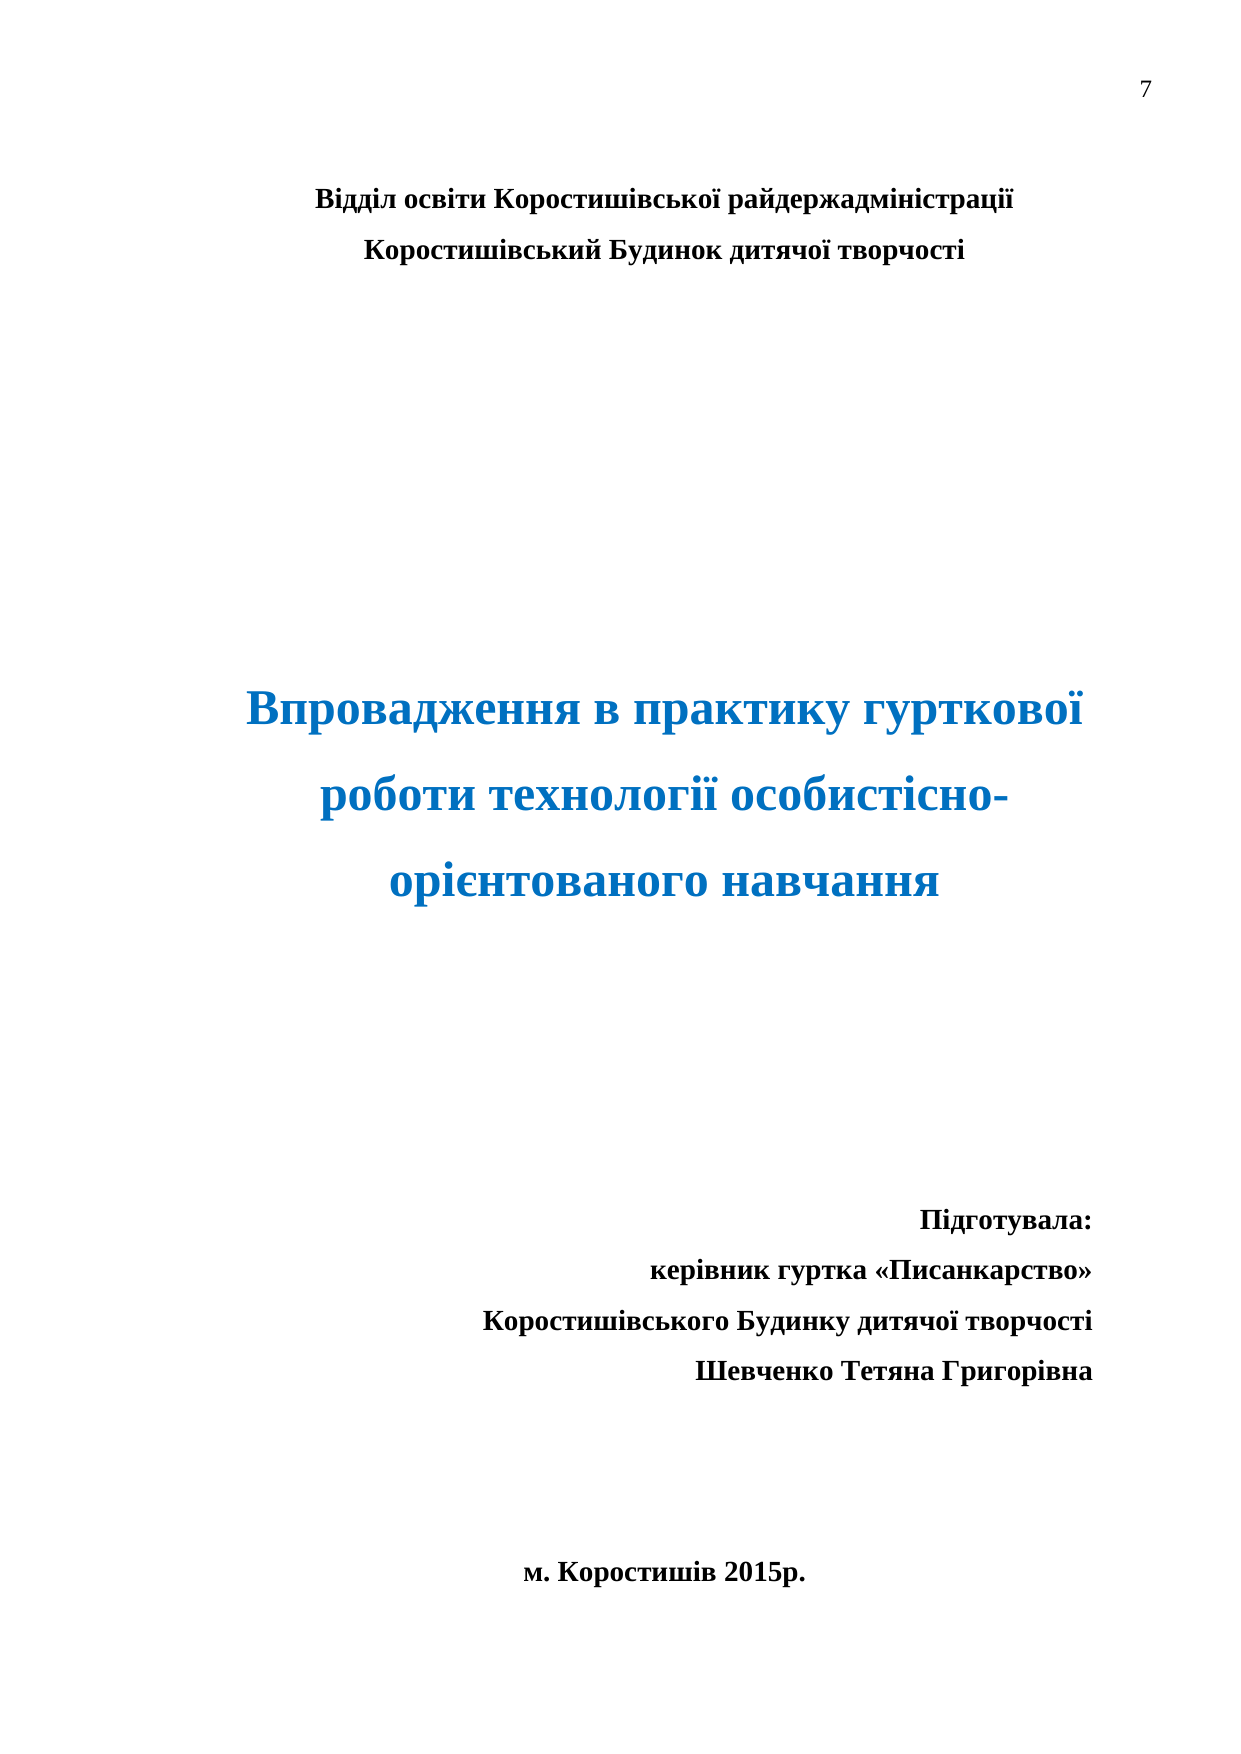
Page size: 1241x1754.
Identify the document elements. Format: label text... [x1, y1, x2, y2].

text м. Коростишів 2015р. [177, 1554, 1152, 1588]
text Впровадження в практику гурткової роботи технології особистісно-орієнтованого навчання [177, 677, 1152, 907]
text керівник гуртка «Писанкарство» [177, 1252, 1093, 1286]
text Відділ освіти Коростишівської райдержадміністрації [177, 182, 1152, 215]
text Коростишівський Будинок дитячої творчості [177, 232, 1152, 265]
text Шевченко Тетяна Григорівна [177, 1353, 1093, 1387]
text Підготувала: [177, 1202, 1093, 1236]
text Коростишівського Будинку дитячої творчості [177, 1303, 1093, 1336]
